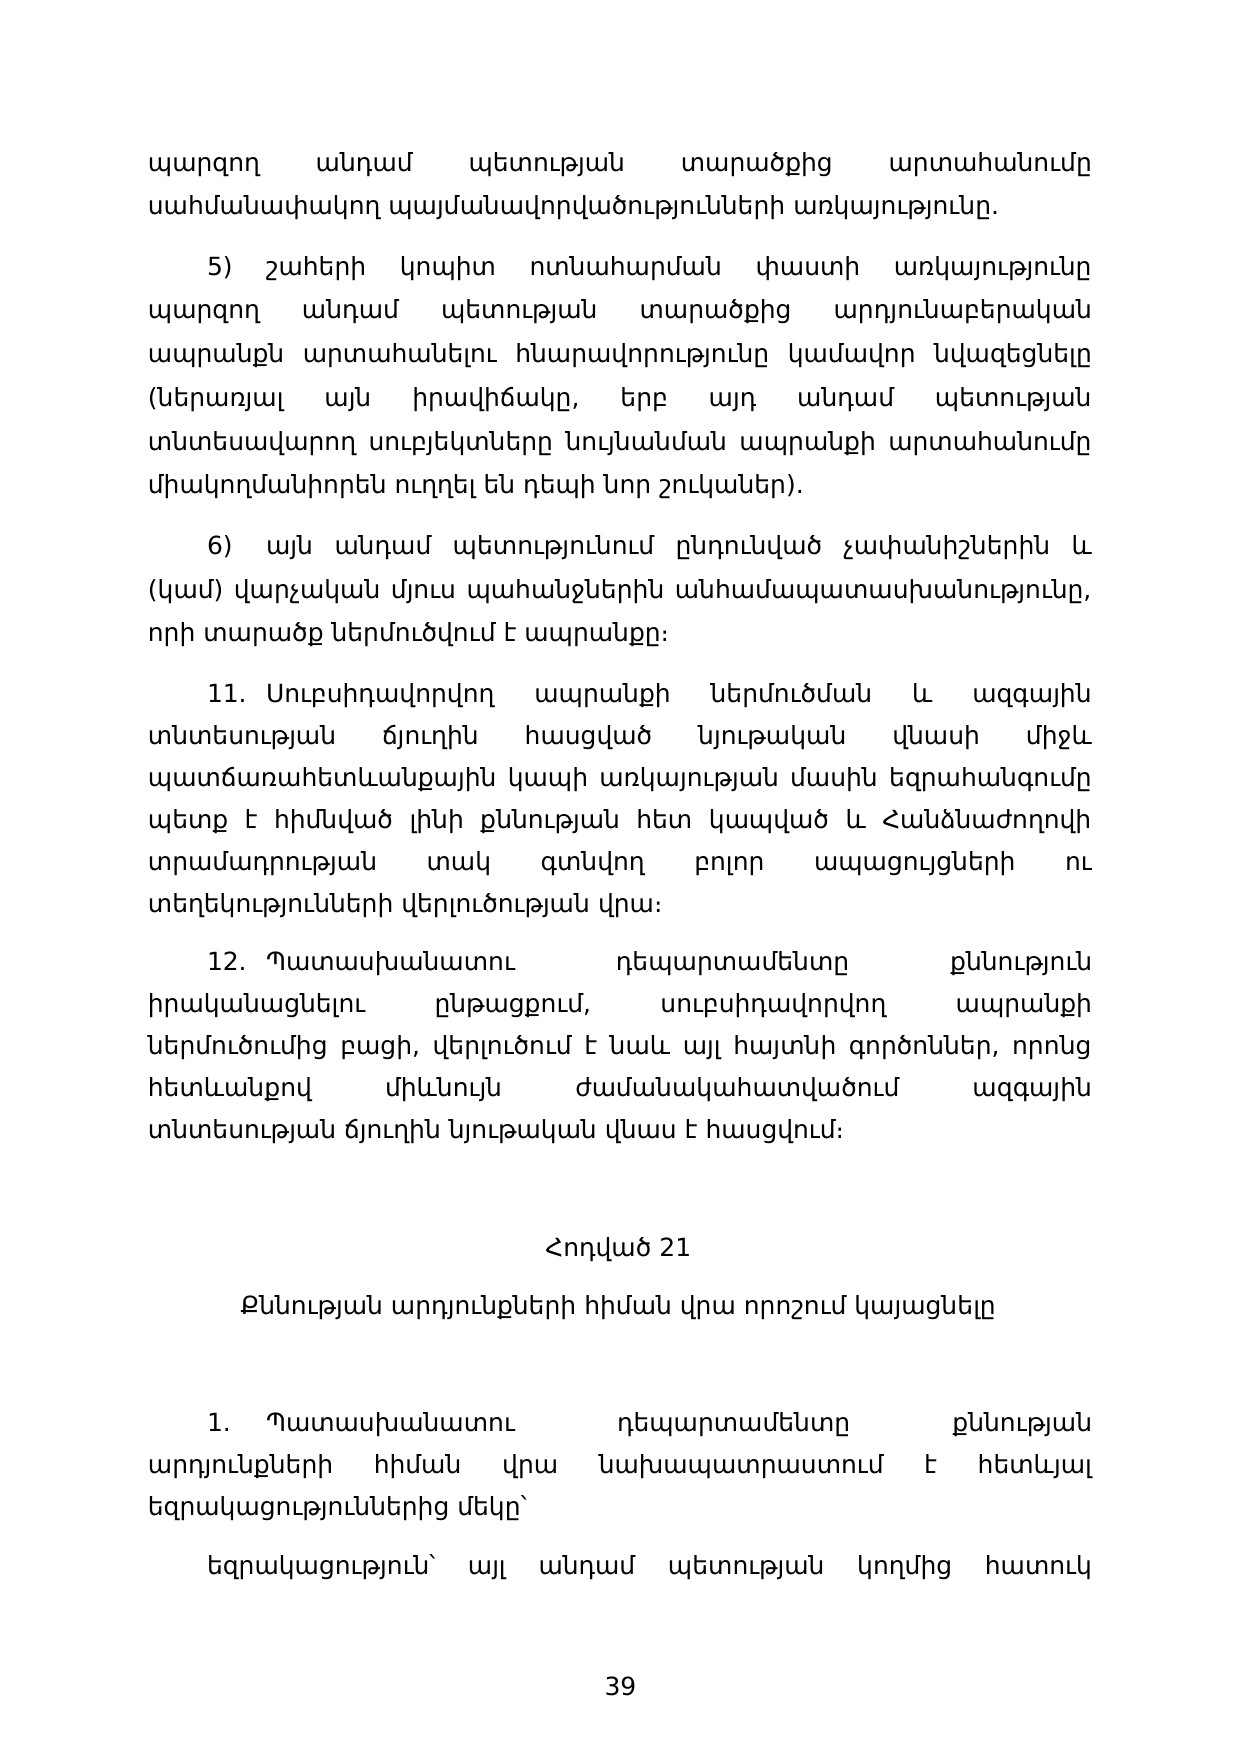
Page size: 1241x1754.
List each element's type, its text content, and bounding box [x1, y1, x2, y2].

text 5) շահերի կոպիտ ոտնահարման փաստի առկայությունը պարզող անդամ պետության տարածքից արդյունաբերական ապրանքն արտահանելու հնարավորությունը կամավոր նվազեցնելը (ներառյալ այն իրավիճակը, երբ այդ անդամ պետության տնտեսավարող սուբյեկտները նույնանման ապրանքի արտահանումը միակողմանիորեն ուղղել են դեպի նոր շուկաներ). [148, 252, 1092, 500]
text Քննության արդյունքների հիման վրա որոշում կայացնելը [148, 1291, 1088, 1321]
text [148, 1551, 1092, 1580]
text 1. Պատասխանատու դեպարտամենտը քննության արդյունքների հիման վրա նախապատրաստում է հետևյալ եզրակացություններից մեկը՝ [148, 1409, 1092, 1522]
text 11. Սուբսիդավորվող ապրանքի ներմուծման և ազգային տնտեսության ճյուղին հասցված նյութական վնասի միջև պատճառահետևանքային կապի առկայության մասին եզրահանգումը պետք է հիմնված լինի քննության հետ կապված և Հանձնաժողովի տրամադրության տակ գտնվող բոլոր ապացույցների ու տեղեկությունների վերլուծության վրա։ [148, 679, 1092, 918]
text Հոդված 21 [148, 1233, 1088, 1262]
text 6) այն անդամ պետությունում ընդունված չափանիշներին և (կամ) վարչական մյուս պահանջներին անհամապատասխանությունը, որի տարածք ներմուծվում է ապրանքը։ [148, 531, 1092, 648]
text 12. Պատասխանատու դեպարտամենտը քննություն իրականացնելու ընթացքում, սուբսիդավորվող ապրանքի ներմուծումից բացի, վերլուծում է նաև այլ հայտնի գործոններ, որոնց հետևանքով միևնույն ժամանակահատվածում ազգային տնտեսության ճյուղին նյութական վնաս է հասցվում։ [148, 947, 1092, 1144]
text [148, 148, 1092, 221]
